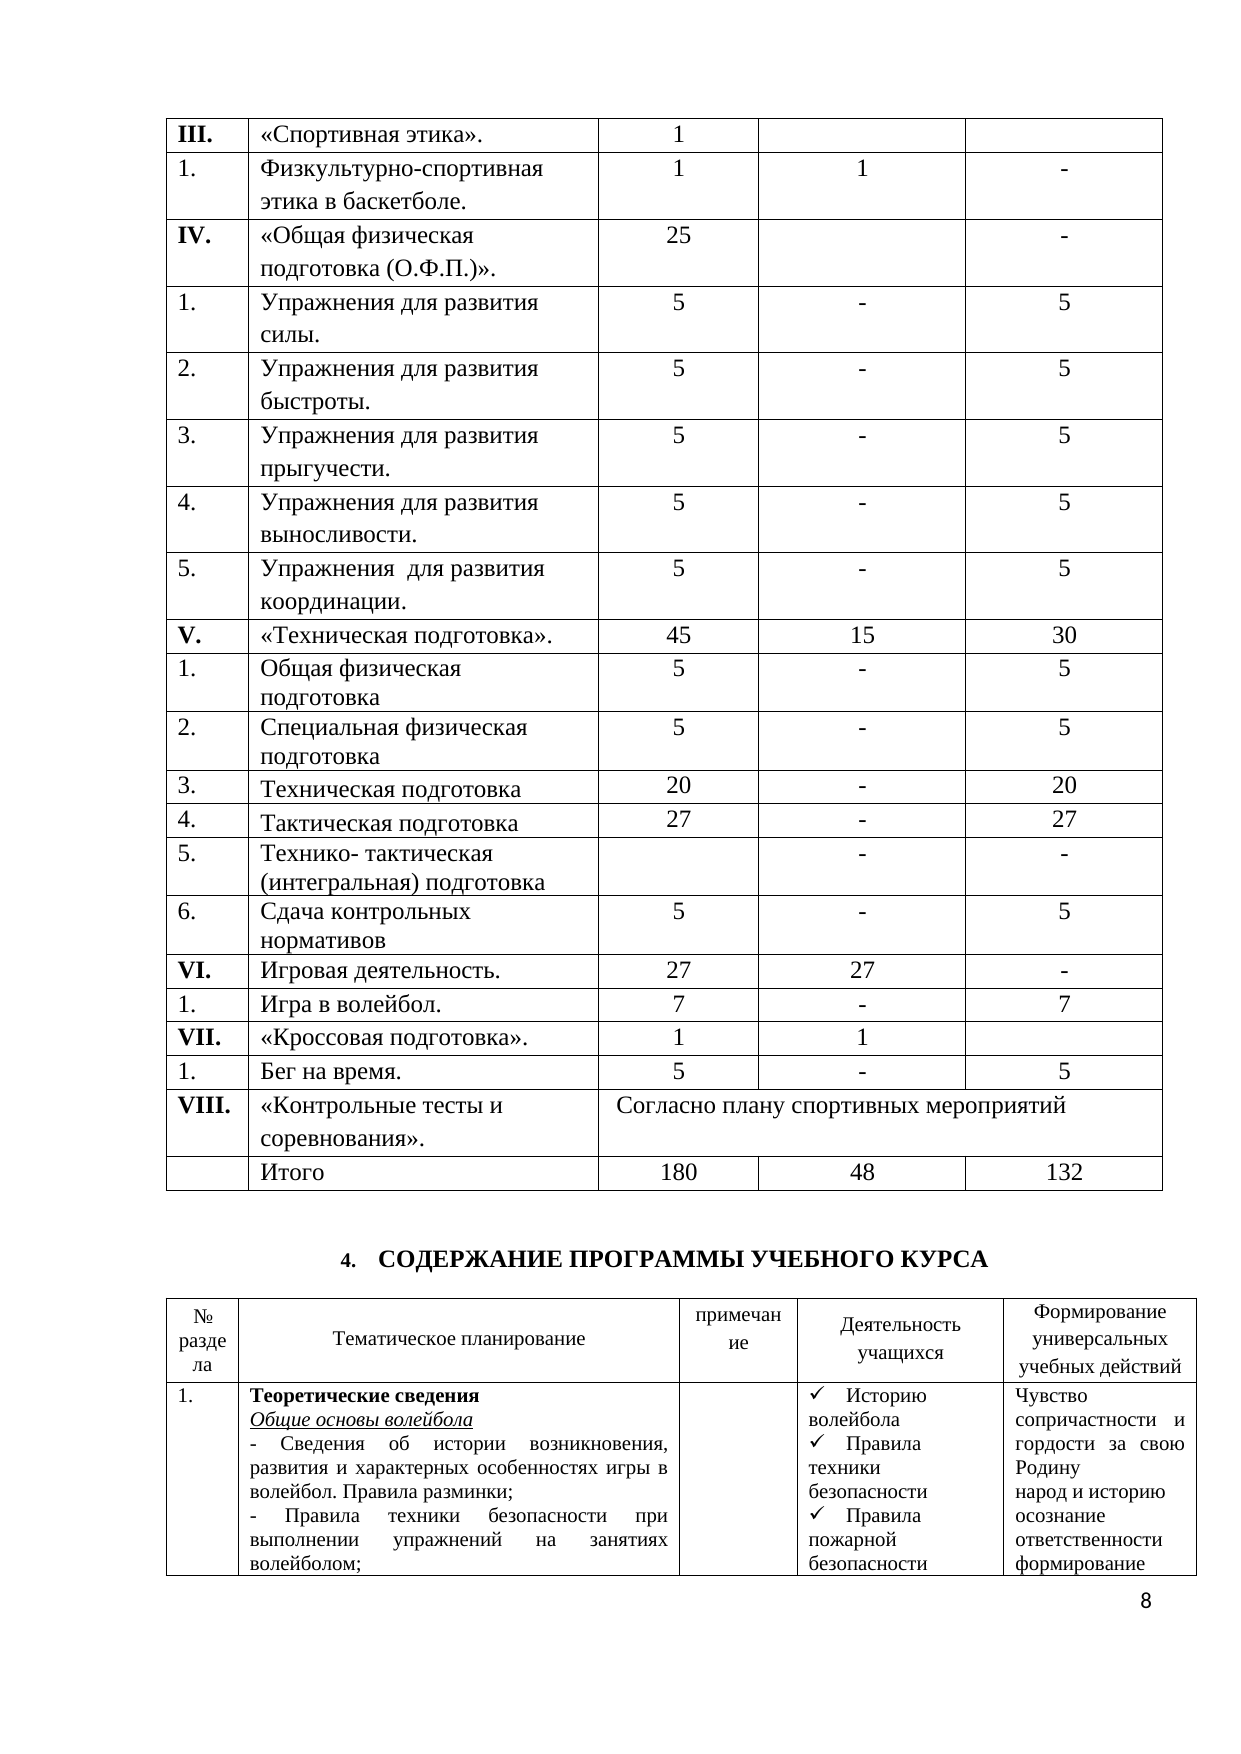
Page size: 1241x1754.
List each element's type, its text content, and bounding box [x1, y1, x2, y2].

table_cell 5 [599, 712, 758, 769]
table_cell 2. [167, 353, 248, 419]
table_cell 3. [167, 771, 248, 803]
table_cell 2. [167, 712, 248, 769]
table_cell - [759, 287, 965, 352]
table_header № раздела [167, 1299, 238, 1382]
table_cell ΙV. [167, 220, 248, 286]
table_cell - [966, 220, 1162, 286]
table_cell «Спортивная этика». [249, 119, 598, 152]
table_cell «Общая физическая подготовка (О.Ф.П.)». [249, 220, 598, 286]
table_cell - [759, 654, 965, 711]
table_cell Техническая подготовка [249, 771, 598, 803]
table_cell - [966, 838, 1162, 895]
table_cell 180 [599, 1157, 758, 1190]
table_cell 3. [167, 420, 248, 486]
table_cell Игровая деятельность. [249, 955, 598, 988]
table_cell [966, 1022, 1162, 1055]
table_cell - [759, 989, 965, 1021]
table_cell - [759, 804, 965, 837]
table_cell 5 [966, 712, 1162, 769]
table_cell VΙΙΙ. [167, 1090, 248, 1156]
table_cell - [759, 487, 965, 552]
table_cell Специальная физическая подготовка [249, 712, 598, 769]
table_cell 7 [599, 989, 758, 1021]
table_cell 6. [167, 896, 248, 954]
table_cell Физкультурно-спортивная этика в баскетболе. [249, 153, 598, 219]
table_cell 27 [759, 955, 965, 988]
table_cell 4. [167, 487, 248, 552]
table_cell - [759, 896, 965, 954]
table_cell Упражнения для развития силы. [249, 287, 598, 352]
table_cell VΙ. [167, 955, 248, 988]
table_cell Игра в волейбол. [249, 989, 598, 1021]
table_cell [599, 838, 758, 895]
table_cell 5 [599, 896, 758, 954]
list СОДЕРЖАНИЕ ПРОГРАММЫ УЧЕБНОГО КУРСА [177, 1244, 1152, 1272]
table_cell 25 [599, 220, 758, 286]
table_cell 132 [966, 1157, 1162, 1190]
table_cell 5 [599, 654, 758, 711]
table_cell Упражнения для развития прыгучести. [249, 420, 598, 486]
table_cell 5 [599, 1056, 758, 1089]
table_cell [680, 1383, 797, 1575]
table_cell 27 [599, 955, 758, 988]
table_cell 1 [759, 1022, 965, 1055]
table_cell 48 [759, 1157, 965, 1190]
table_cell 1 [599, 153, 758, 219]
table_cell Общая физическая подготовка [249, 654, 598, 711]
table_cell 1 [759, 153, 965, 219]
table_cell 5 [966, 896, 1162, 954]
table_cell [759, 220, 965, 286]
table_cell 15 [759, 620, 965, 652]
table_header примечание [680, 1299, 797, 1382]
table_cell 5 [966, 553, 1162, 619]
table_cell 1 [599, 119, 758, 152]
table_header Формирование универсальных учебных действий [1004, 1299, 1196, 1382]
table_cell 27 [599, 804, 758, 837]
table_cell 30 [966, 620, 1162, 652]
table_cell «Кроссовая подготовка». [249, 1022, 598, 1055]
table_cell Бег на время. [249, 1056, 598, 1089]
table_cell 5 [966, 654, 1162, 711]
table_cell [239, 1383, 679, 1575]
table_cell Итого [249, 1157, 598, 1190]
table_cell 5 [966, 287, 1162, 352]
table_cell - [759, 712, 965, 769]
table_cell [798, 1383, 1003, 1575]
table_cell 4. [167, 804, 248, 837]
table_cell 20 [966, 771, 1162, 803]
table_cell 5 [599, 553, 758, 619]
table_cell - [966, 153, 1162, 219]
table_cell [966, 119, 1162, 152]
table_cell 5 [966, 420, 1162, 486]
table_cell - [759, 553, 965, 619]
table_cell 7 [966, 989, 1162, 1021]
table_cell Сдача контрольных нормативов [249, 896, 598, 954]
table_cell 5. [167, 838, 248, 895]
table_cell [759, 119, 965, 152]
table_cell Тактическая подготовка [249, 804, 598, 837]
table_cell 1. [167, 989, 248, 1021]
table_cell - [759, 838, 965, 895]
table_cell «Техническая подготовка». [249, 620, 598, 652]
table_cell 5 [966, 353, 1162, 419]
table_cell Согласно плану спортивных мероприятий [599, 1090, 1162, 1156]
table_cell 1. [167, 654, 248, 711]
table_cell Упражнения для развития выносливости. [249, 487, 598, 552]
table_cell 5 [966, 1056, 1162, 1089]
table_cell Упражнения для развития быстроты. [249, 353, 598, 419]
table_cell «Контрольные тесты и соревнования». [249, 1090, 598, 1156]
table_cell - [759, 1056, 965, 1089]
table_cell Технико- тактическая (интегральная) подготовка [249, 838, 598, 895]
table_cell 27 [966, 804, 1162, 837]
table_cell - [759, 771, 965, 803]
table_cell - [759, 420, 965, 486]
table_cell [167, 1157, 248, 1190]
table_cell 1 [599, 1022, 758, 1055]
table_cell V. [167, 620, 248, 652]
table_cell Упражнения для развития координации. [249, 553, 598, 619]
table_cell 5 [599, 487, 758, 552]
table_cell 1. [167, 153, 248, 219]
table_cell 5. [167, 553, 248, 619]
table_cell - [966, 955, 1162, 988]
table_cell 1. [167, 287, 248, 352]
table_cell 1. [167, 1383, 238, 1575]
table_header Тематическое планирование [239, 1299, 679, 1382]
table_cell 5 [966, 487, 1162, 552]
table_cell 5 [599, 420, 758, 486]
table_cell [1004, 1383, 1196, 1575]
table_cell 1. [167, 1056, 248, 1089]
table_cell 5 [599, 353, 758, 419]
table_cell 20 [599, 771, 758, 803]
table_cell 5 [599, 287, 758, 352]
table_cell - [759, 353, 965, 419]
table_cell ΙΙΙ. [167, 119, 248, 152]
table_cell 45 [599, 620, 758, 652]
table_cell VΙΙ. [167, 1022, 248, 1055]
table_header Деятельность учащихся [798, 1299, 1003, 1382]
